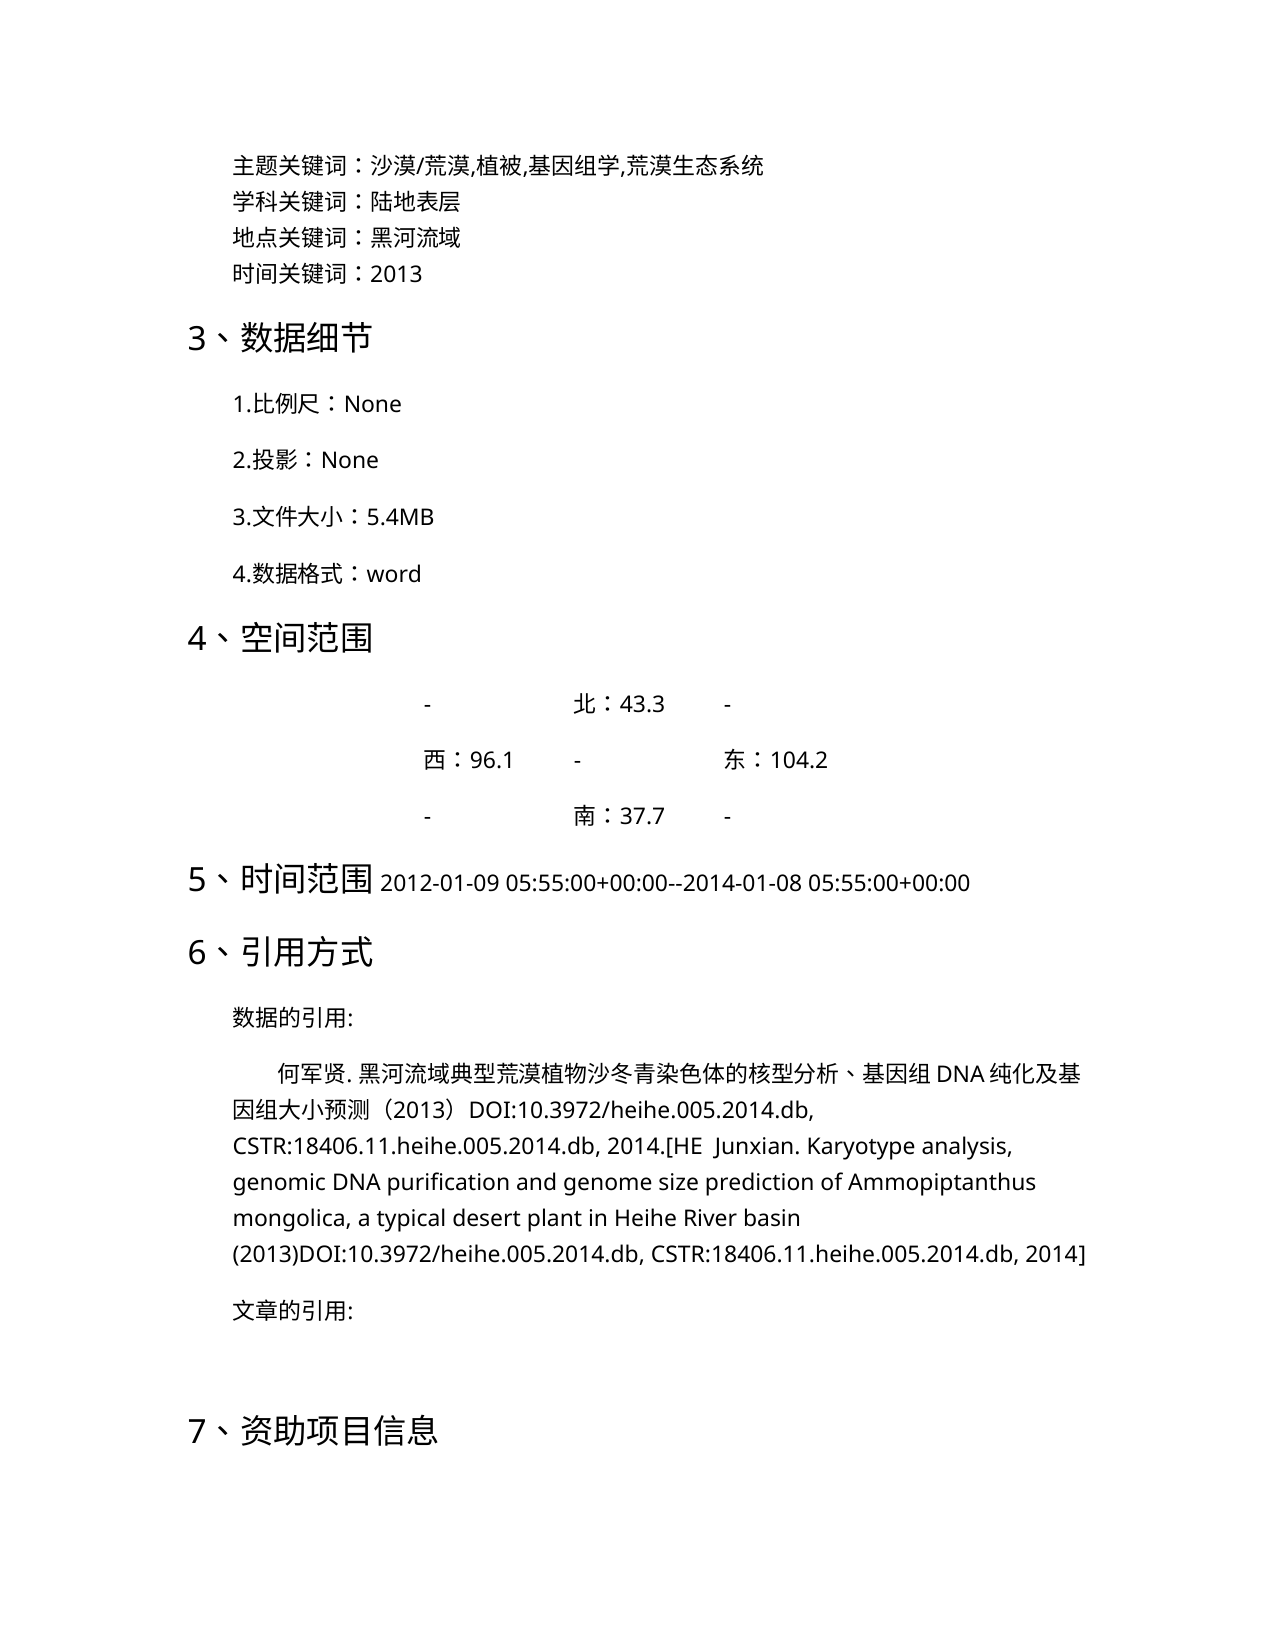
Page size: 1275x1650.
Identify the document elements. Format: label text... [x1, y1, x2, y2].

text 文章的引用: [232, 1295, 1087, 1326]
table_header - [413, 688, 562, 744]
text 主题关键词：沙漠/荒漠,植被,基因组学,荒漠生态系统 学科关键词：陆地表层 地点关键词：黑河流域 时间关键词：2013 [232, 150, 1087, 289]
text 数据的引用: [232, 1002, 1087, 1033]
text 5、时间范围2012-01-09 05:55:00+00:00--2014-01-08 05:55:00+00:00 [187, 856, 1087, 901]
table_header 北：43.3 [563, 688, 712, 744]
table_cell 西：96.1 [413, 744, 562, 799]
table_cell - [413, 800, 562, 856]
text 3.文件大小：5.4MB [232, 501, 1087, 532]
text 3、数据细节 [187, 314, 1087, 360]
table_cell - [713, 800, 862, 856]
text 1.比例尺：None [232, 388, 1087, 419]
table_cell 东：104.2 [713, 744, 862, 799]
text 6、引用方式 [187, 928, 1087, 974]
text 7、资助项目信息 [187, 1408, 1087, 1454]
table_cell - [563, 744, 712, 799]
text 何军贤. 黑河流域典型荒漠植物沙冬青染色体的核型分析、基因组DNA纯化及基因组大小预测（2013）DOI:10.3972/heihe.005.2014.db, CSTR:18406.11.heihe.005.2014.db, 2014.[HE Junxian. Karyotype analysis, genomic DNA purification and genome size prediction of Ammopiptanthus mongolica, a typical desert plant in Heihe River basin (2013)DOI:10.3972/heihe.005.2014.db, CSTR:18406.11.heihe.005.2014.db, 2014] [232, 1058, 1087, 1269]
text 4.数据格式：word [232, 558, 1087, 589]
table_header - [713, 688, 862, 744]
table_cell 南：37.7 [563, 800, 712, 856]
text 4、空间范围 [187, 615, 1087, 660]
text 2.投影：None [232, 444, 1087, 476]
